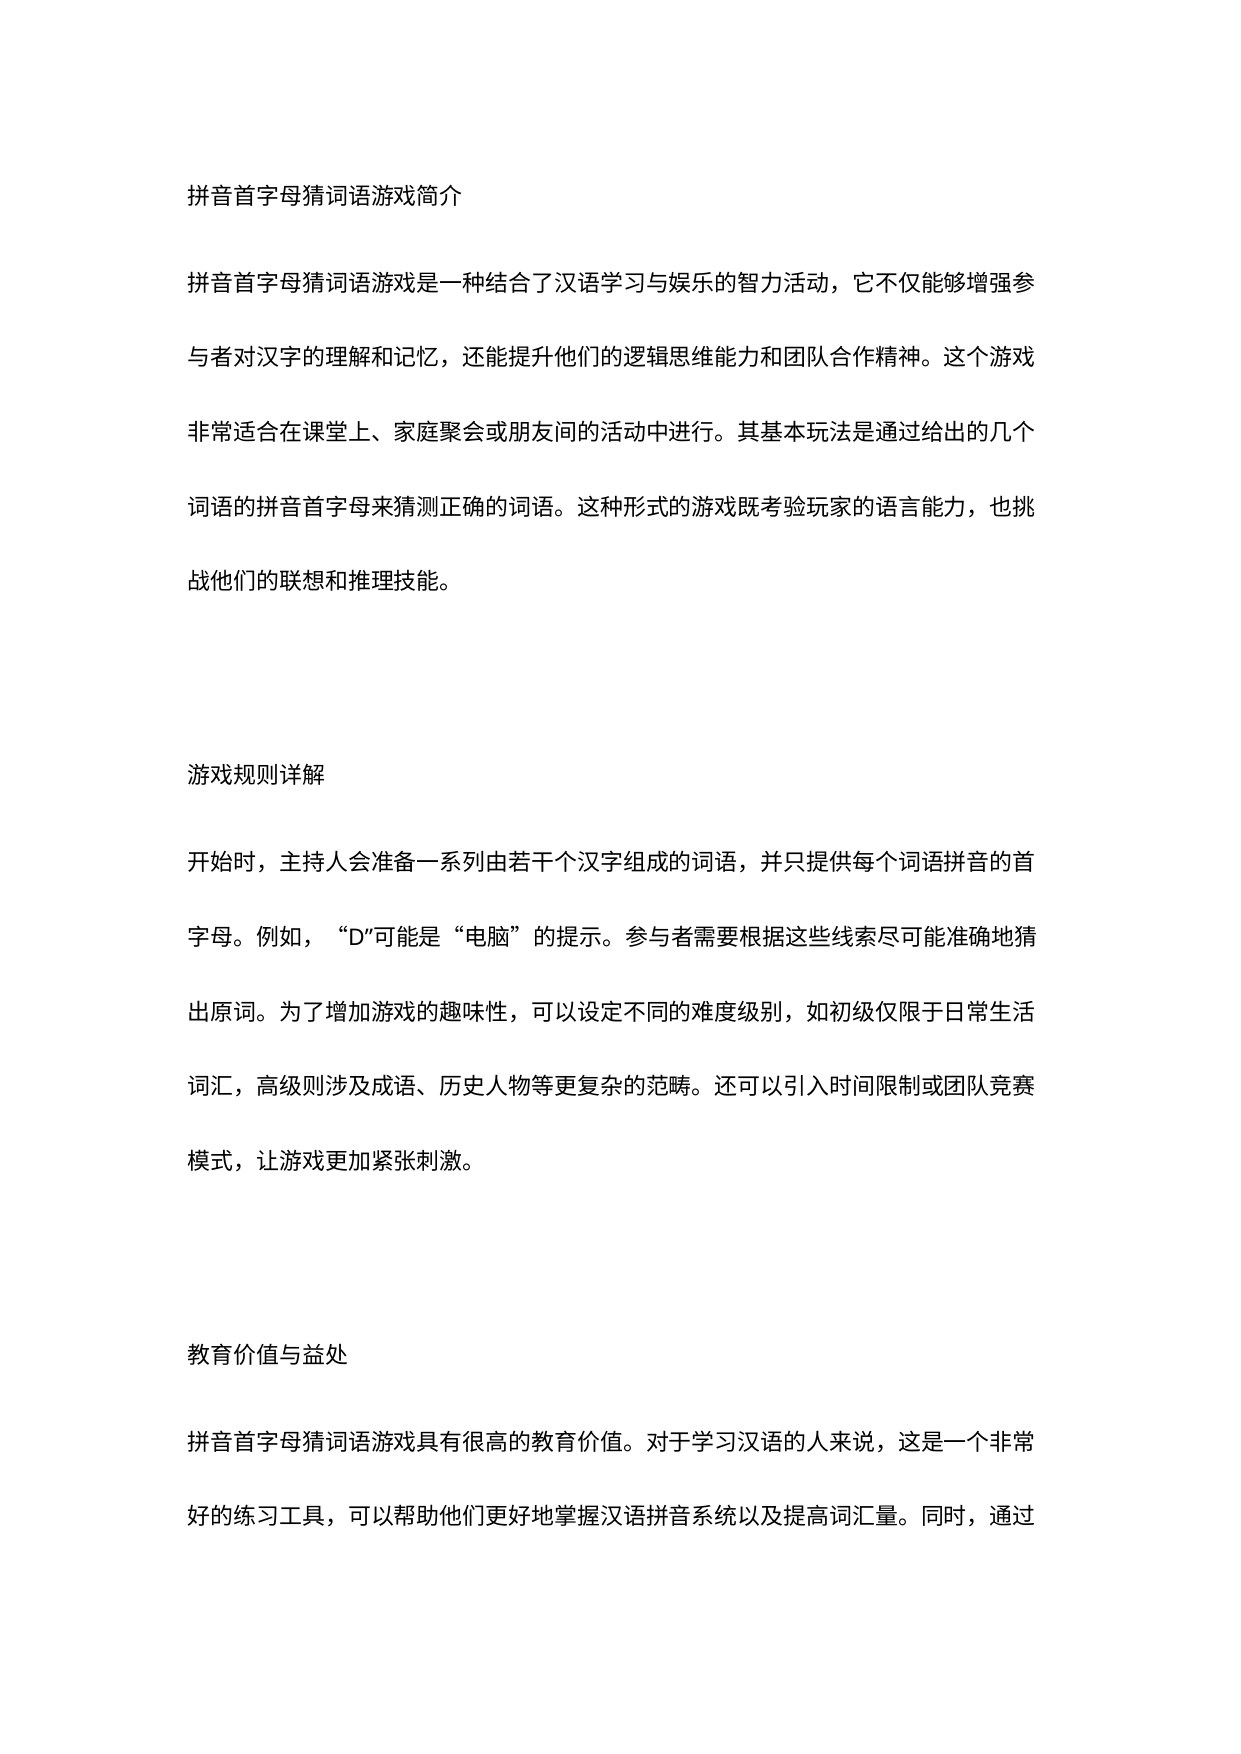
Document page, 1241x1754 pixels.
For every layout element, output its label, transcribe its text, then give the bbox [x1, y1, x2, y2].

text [187, 1408, 1053, 1547]
text 游戏规则详解 [187, 742, 1053, 807]
text 教育价值与益处 [187, 1321, 1053, 1386]
text 拼音首字母猜词语游戏简介 [187, 162, 1053, 227]
text 拼音首字母猜词语游戏是一种结合了汉语学习与娱乐的智力活动，它不仅能够增强参与者对汉字的理解和记忆，还能提升他们的逻辑思维能力和团队合作精神。这个游戏非常适合在课堂上、家庭聚会或朋友间的活动中进行。其基本玩法是通过给出的几个词语的拼音首字母来猜测正确的词语。这种形式的游戏既考验玩家的语言能力，也挑战他们的联想和推理技能。 [187, 248, 1053, 612]
text 开始时，主持人会准备一系列由若干个汉字组成的词语，并只提供每个词语拼音的首字母。例如，“D”可能是“电脑”的提示。参与者需要根据这些线索尽可能准确地猜出原词。为了增加游戏的趣味性，可以设定不同的难度级别，如初级仅限于日常生活词汇，高级则涉及成语、历史人物等更复杂的范畴。还可以引入时间限制或团队竞赛模式，让游戏更加紧张刺激。 [187, 828, 1053, 1192]
